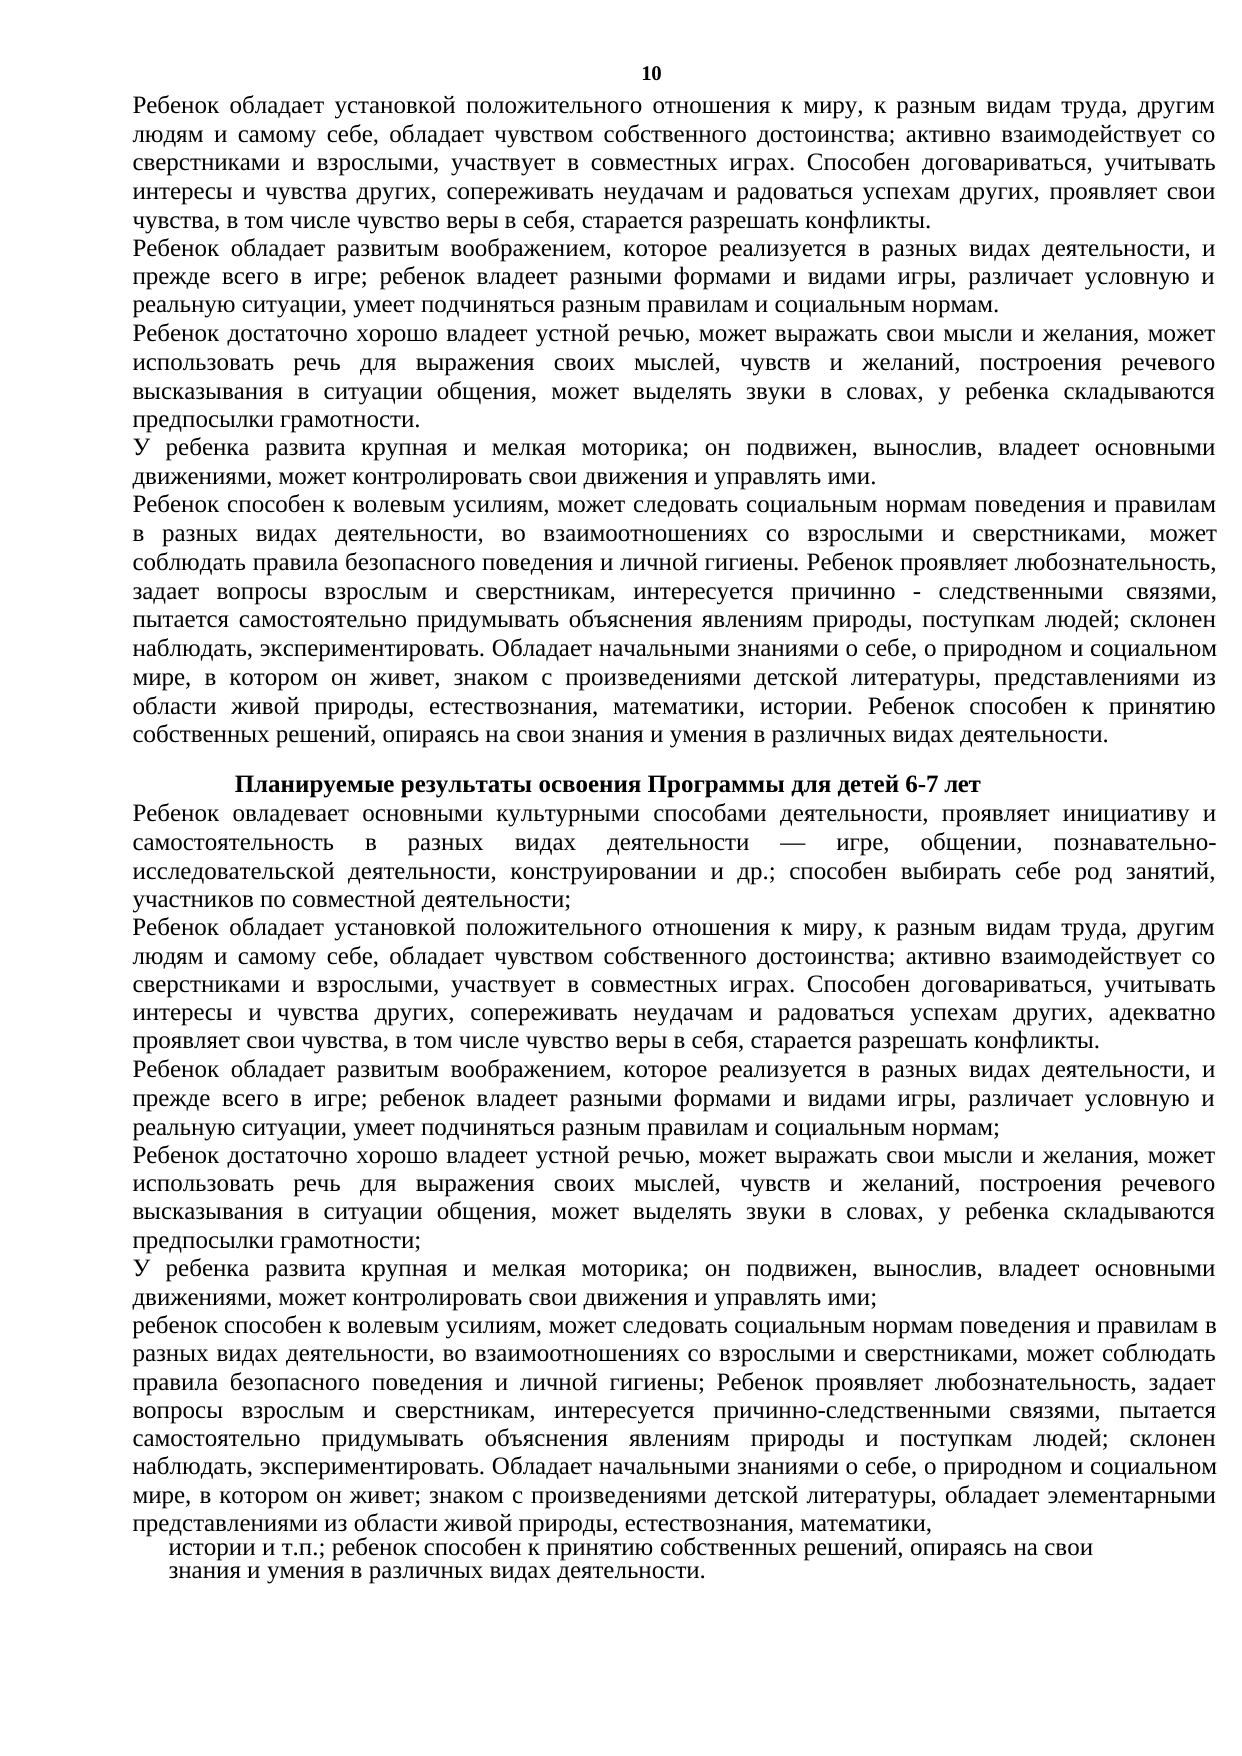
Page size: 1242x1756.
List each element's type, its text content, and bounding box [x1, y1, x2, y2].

text Ребенок обладает развитым воображением, которое реализуется в разных видах деятельности, и прежде всего в игре; ребенок владеет разными формами и видами игры, различает условную и реальную ситуации, умеет подчиняться разным правилам и социальным нормам; [132, 1054, 1217, 1141]
text Ребенок достаточно хорошо владеет устной речью, может выражать свои мысли и желания, может использовать речь для выражения своих мыслей, чувств и желаний, построения речевого высказывания в ситуации общения, может выделять звуки в словах, у ребенка складываются предпосылки грамотности; [132, 1141, 1216, 1253]
text Ребенок достаточно хорошо владеет устной речью, может выражать свои мысли и желания, может использовать речь для выражения своих мыслей, чувств и желаний, построения речевого высказывания в ситуации общения, может выделять звуки в словах, у ребенка складываются предпосылки грамотности. [132, 318, 1216, 433]
text Ребенок овладевает основными культурными способами деятельности, проявляет инициативу и самостоятельность в разных видах деятельности — игре, общении, познавательно- исследовательской деятельности, конструировании и др.; способен выбирать себе род занятий, участников по совместной деятельности; [132, 798, 1217, 913]
text Ребенок обладает установкой положительного отношения к миру, к разным видам труда, другим людям и самому себе, обладает чувством собственного достоинства; активно взаимодействует со сверстниками и взрослыми, участвует в совместных играх. Способен договариваться, учитывать интересы и чувства других, сопереживать неудачам и радоваться успехам других, проявляет свои чувства, в том числе чувство веры в себя, старается разрешать конфликты. [132, 90, 1217, 234]
text У ребенка развита крупная и мелкая моторика; он подвижен, вынослив, владеет основными движениями, может контролировать свои движения и управлять ими; [132, 1253, 1217, 1311]
text У ребенка развита крупная и мелкая моторика; он подвижен, вынослив, владеет основными движениями, может контролировать свои движения и управлять ими. [132, 433, 1217, 489]
subtitle Планируемые результаты освоения Программы для детей 6-7 лет [234, 770, 1229, 798]
text истории и т.п.; ребенок способен к принятию собственных решений, опираясь на свои знания и умения в различных видах деятельности. [168, 1537, 1093, 1584]
text Ребенок способен к волевым усилиям, может следовать социальным нормам поведения и правилам в разных видах деятельности, во взаимоотношениях со взрослыми и сверстниками, может соблюдать правила безопасного поведения и личной гигиены. Ребенок проявляет любознательность, задает вопросы взрослым и сверстникам, интересуется причинно - следственными связями, пытается самостоятельно придумывать объяснения явлениям природы, поступкам людей; склонен наблюдать, экспериментировать. Обладает начальными знаниями о себе, о природном и социальном мире, в котором он живет, знаком с произведениями детской литературы, представлениями из области живой природы, естествознания, математики, истории. Ребенок способен к принятию собственных решений, опираясь на свои знания и умения в различных видах деятельности. [132, 489, 1217, 748]
text Ребенок обладает установкой положительного отношения к миру, к разным видам труда, другим людям и самому себе, обладает чувством собственного достоинства; активно взаимодействует со сверстниками и взрослыми, участвует в совместных играх. Способен договариваться, учитывать интересы и чувства других, сопереживать неудачам и радоваться успехам других, адекватно проявляет свои чувства, в том числе чувство веры в себя, старается разрешать конфликты. [132, 913, 1217, 1054]
text Ребенок обладает развитым воображением, которое реализуется в разных видах деятельности, и прежде всего в игре; ребенок владеет разными формами и видами игры, различает условную и реальную ситуации, умеет подчиняться разным правилам и социальным нормам. [132, 234, 1217, 318]
text ребенок способен к волевым усилиям, может следовать социальным нормам поведения и правилам в разных видах деятельности, во взаимоотношениях со взрослыми и сверстниками, может соблюдать правила безопасного поведения и личной гигиены; Ребенок проявляет любознательность, задает вопросы взрослым и сверстникам, интересуется причинно-следственными связями, пытается самостоятельно придумывать объяснения явлениям природы и поступкам людей; склонен наблюдать, экспериментировать. Обладает начальными знаниями о себе, о природном и социальном мире, в котором он живет; знаком с произведениями детской литературы, обладает элементарными представлениями из области живой природы, естествознания, математики, [132, 1311, 1217, 1537]
